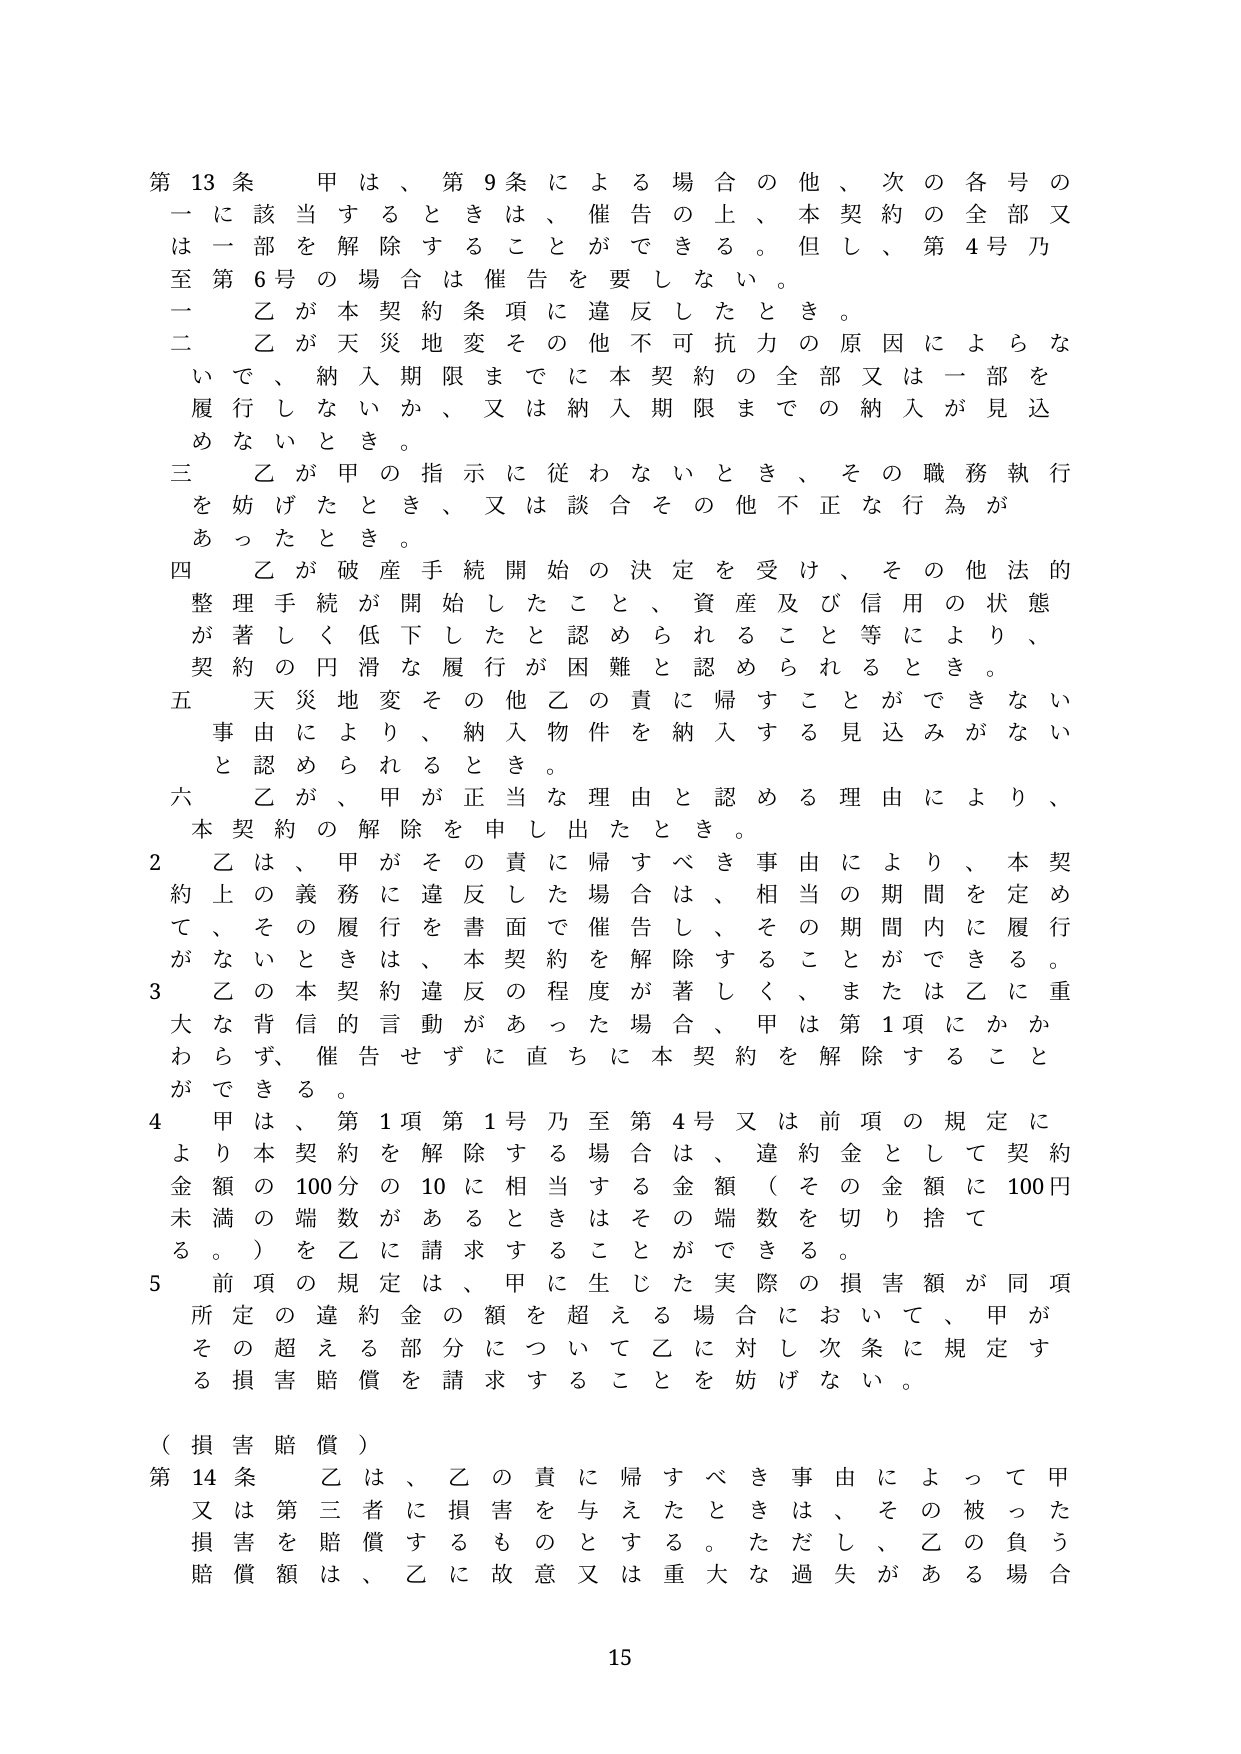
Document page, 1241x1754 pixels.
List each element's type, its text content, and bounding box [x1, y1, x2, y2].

text 五 天災地変その他乙の責に帰すことができない事由により、納入物件を納入する見込みがないと認められるとき。 [164, 683, 1091, 780]
text 2 乙は、甲がその責に帰すべき事由により、本契約上の義務に違反した場合は、相当の期間を定めて、その履行を書面で催告し、その期間内に履行がないときは、本契約を解除することができる。 [149, 844, 1100, 974]
text 四 乙が破産手続開始の決定を受け、その他法的整理手続が開始したこと、資産及び信用の状態が著しく低下したと認められること等により、契約の円滑な履行が困難と認められるとき。 [164, 553, 1091, 683]
text 六 乙が、甲が正当な理由と認める理由により、本契約の解除を申し出たとき。 [164, 780, 1091, 844]
text 4 甲は、第1項第1号乃至第4号又は前項の規定により本契約を解除する場合は、違約金として契約金額の100分の10に相当する金額（その金額に100円未満の端数があるときはその端数を切り捨てる。）を乙に請求することができる。 [149, 1104, 1099, 1266]
text 一 乙が本契約条項に違反したとき。 [164, 294, 1091, 326]
text 5 前項の規定は、甲に生じた実際の損害額が同項所定の違約金の額を超える場合において、甲がその超える部分について乙に対し次条に規定する損害賠償を請求することを妨げない。 [149, 1266, 1099, 1395]
text （損害賠償） [149, 1428, 1091, 1460]
text 三 乙が甲の指示に従わないとき、その職務執行を妨げたとき、又は談合その他不正な行為があったとき。 [164, 456, 1091, 553]
text 第13条 甲は、第9条による場合の他、次の各号の一に該当するときは、催告の上、本契約の全部又は一部を解除することができる。但し、第4号乃至第6号の場合は催告を要しない。 [149, 164, 1100, 294]
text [149, 1460, 1091, 1590]
text 3 乙の本契約違反の程度が著しく、または乙に重大な背信的言動があった場合、甲は第1項にかかわらず、催告せずに直ちに本契約を解除することができる。 [149, 974, 1099, 1104]
text 二 乙が天災地変その他不可抗力の原因によらないで、納入期限までに本契約の全部又は一部を履行しないか、又は納入期限までの納入が見込めないとき。 [164, 326, 1091, 456]
